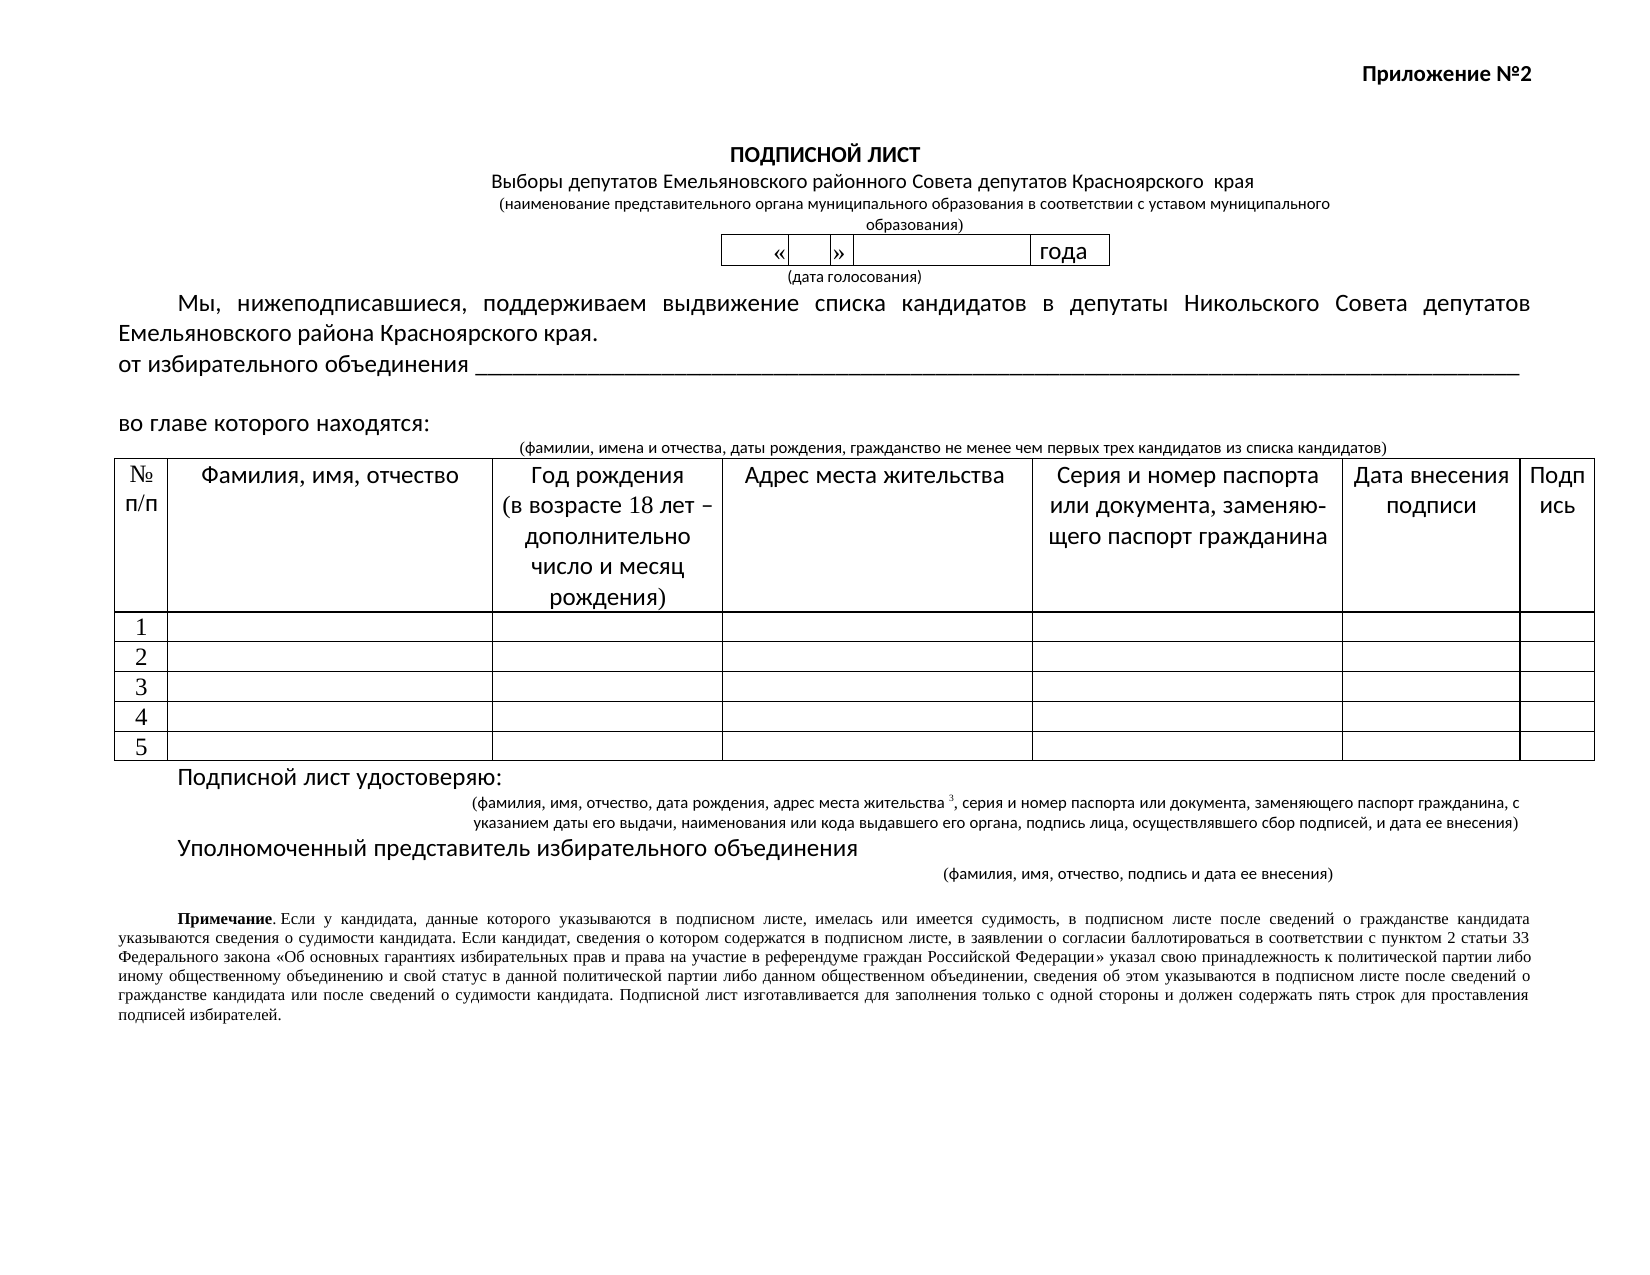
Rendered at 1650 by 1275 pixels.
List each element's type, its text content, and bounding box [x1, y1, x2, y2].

table_cell [493, 642, 722, 671]
table_cell [1343, 613, 1519, 641]
table_cell [1033, 732, 1342, 760]
table_header « [722, 235, 788, 265]
table_cell [723, 642, 1032, 671]
table_cell [723, 702, 1032, 731]
table_cell 5 [115, 732, 167, 760]
text Уполномоченный представитель избирательного объединения [177, 833, 1532, 863]
table_cell [1343, 702, 1519, 731]
table_header » [831, 235, 853, 265]
text (наименование представительного органа муниципального образования в соответствии с уставом муниципального образования) [492, 194, 1337, 234]
text Примечание. Если у кандидата, данные которого указываются в подписном листе, имелась или имеется судимость, в подписном листе после сведений о гражданстве кандидата указываются сведения о судимости кандидата. Если кандидат, сведения о котором содержатся в подписном листе, в заявлении о согласии баллотироваться в соответствии с пунктом 2 статьи 33 Федерального закона «Об основных гарантиях избирательных прав и права на участие в референдуме граждан Российской Федерации» указал свою принадлежность к политической партии либо иному общественному объединению и свой статус в данной политической партии либо данном общественном объединении, сведения об этом указываются в подписном листе после сведений о гражданстве кандидата или после сведений о судимости кандидата. Подписной лист изготавливается для заполнения только с одной стороны и должен содержать пять строк для проставления подписей избирателей. [118, 908, 1532, 1023]
table_cell 1 [115, 613, 167, 641]
table_cell [1521, 732, 1594, 760]
table_header Год рождения (в возрасте 18 лет – дополнительно число и месяц рождения) [493, 459, 722, 611]
text (фамилия, имя, отчество, дата рождения, адрес места жительства 3, серия и номер паспорта или документа, заменяющего паспорт гражданина, с указанием даты его выдачи, наименования или кода выдавшего его органа, подпись лица, осуществлявшего сбор подписей, и дата ее внесения) [459, 792, 1532, 833]
text (дата голосования) [118, 266, 1532, 287]
table_cell [1033, 672, 1342, 701]
table_cell [723, 613, 1032, 641]
table_cell [1343, 732, 1519, 760]
table_cell 4 [115, 702, 167, 731]
text во главе которого находятся: . [118, 407, 1532, 437]
table_header Дата внесения подписи [1343, 459, 1519, 611]
table_cell [723, 732, 1032, 760]
table_cell [1521, 702, 1594, 731]
table_header года [1031, 235, 1109, 265]
table_cell [168, 702, 492, 731]
text от избирательного объединения ____________________________________________________________________________________ , [118, 348, 1532, 407]
table_header Адрес места жительства [723, 459, 1032, 611]
text (фамилия, имя, отчество, подпись и дата ее внесения) [744, 863, 1532, 883]
table_cell [1343, 672, 1519, 701]
table_header [854, 235, 1030, 265]
table_cell [168, 732, 492, 760]
table_cell [1033, 702, 1342, 731]
text Мы, нижеподписавшиеся, поддерживаем выдвижение списка кандидатов в депутаты Никольского Совета депутатов Емельяновского района Красноярского края. [118, 287, 1532, 348]
table_cell [493, 702, 722, 731]
table_cell [168, 613, 492, 641]
table_cell [493, 732, 722, 760]
table_header Подпись [1521, 459, 1594, 611]
table_header [789, 235, 830, 265]
table_cell [1033, 642, 1342, 671]
table_cell [1521, 672, 1594, 701]
table_cell [168, 642, 492, 671]
table_cell [723, 672, 1032, 701]
text Выборы депутатов Емельяновского районного Совета депутатов Красноярского края [313, 168, 1337, 194]
table_cell [168, 672, 492, 701]
table_cell [1343, 642, 1519, 671]
text Приложение №2 [118, 59, 1532, 87]
table_cell 2 [115, 642, 167, 671]
table_cell 3 [115, 672, 167, 701]
table_header № п/п [115, 459, 167, 611]
table_header Серия и номер паспорта или документа, заменяющего паспорт гражданина [1033, 459, 1342, 611]
table_cell [493, 613, 722, 641]
table_header Фамилия, имя, отчество [168, 459, 492, 611]
text Подписной лист удостоверяю: [177, 761, 1532, 792]
text подписной лист [118, 140, 1532, 168]
table_cell [1521, 642, 1594, 671]
table_cell [493, 672, 722, 701]
table_cell [1033, 613, 1342, 641]
text (фамилии, имена и отчества, даты рождения, гражданство не менее чем первых трех кандидатов из списка кандидатов) [386, 437, 1520, 458]
table_cell [1521, 613, 1594, 641]
